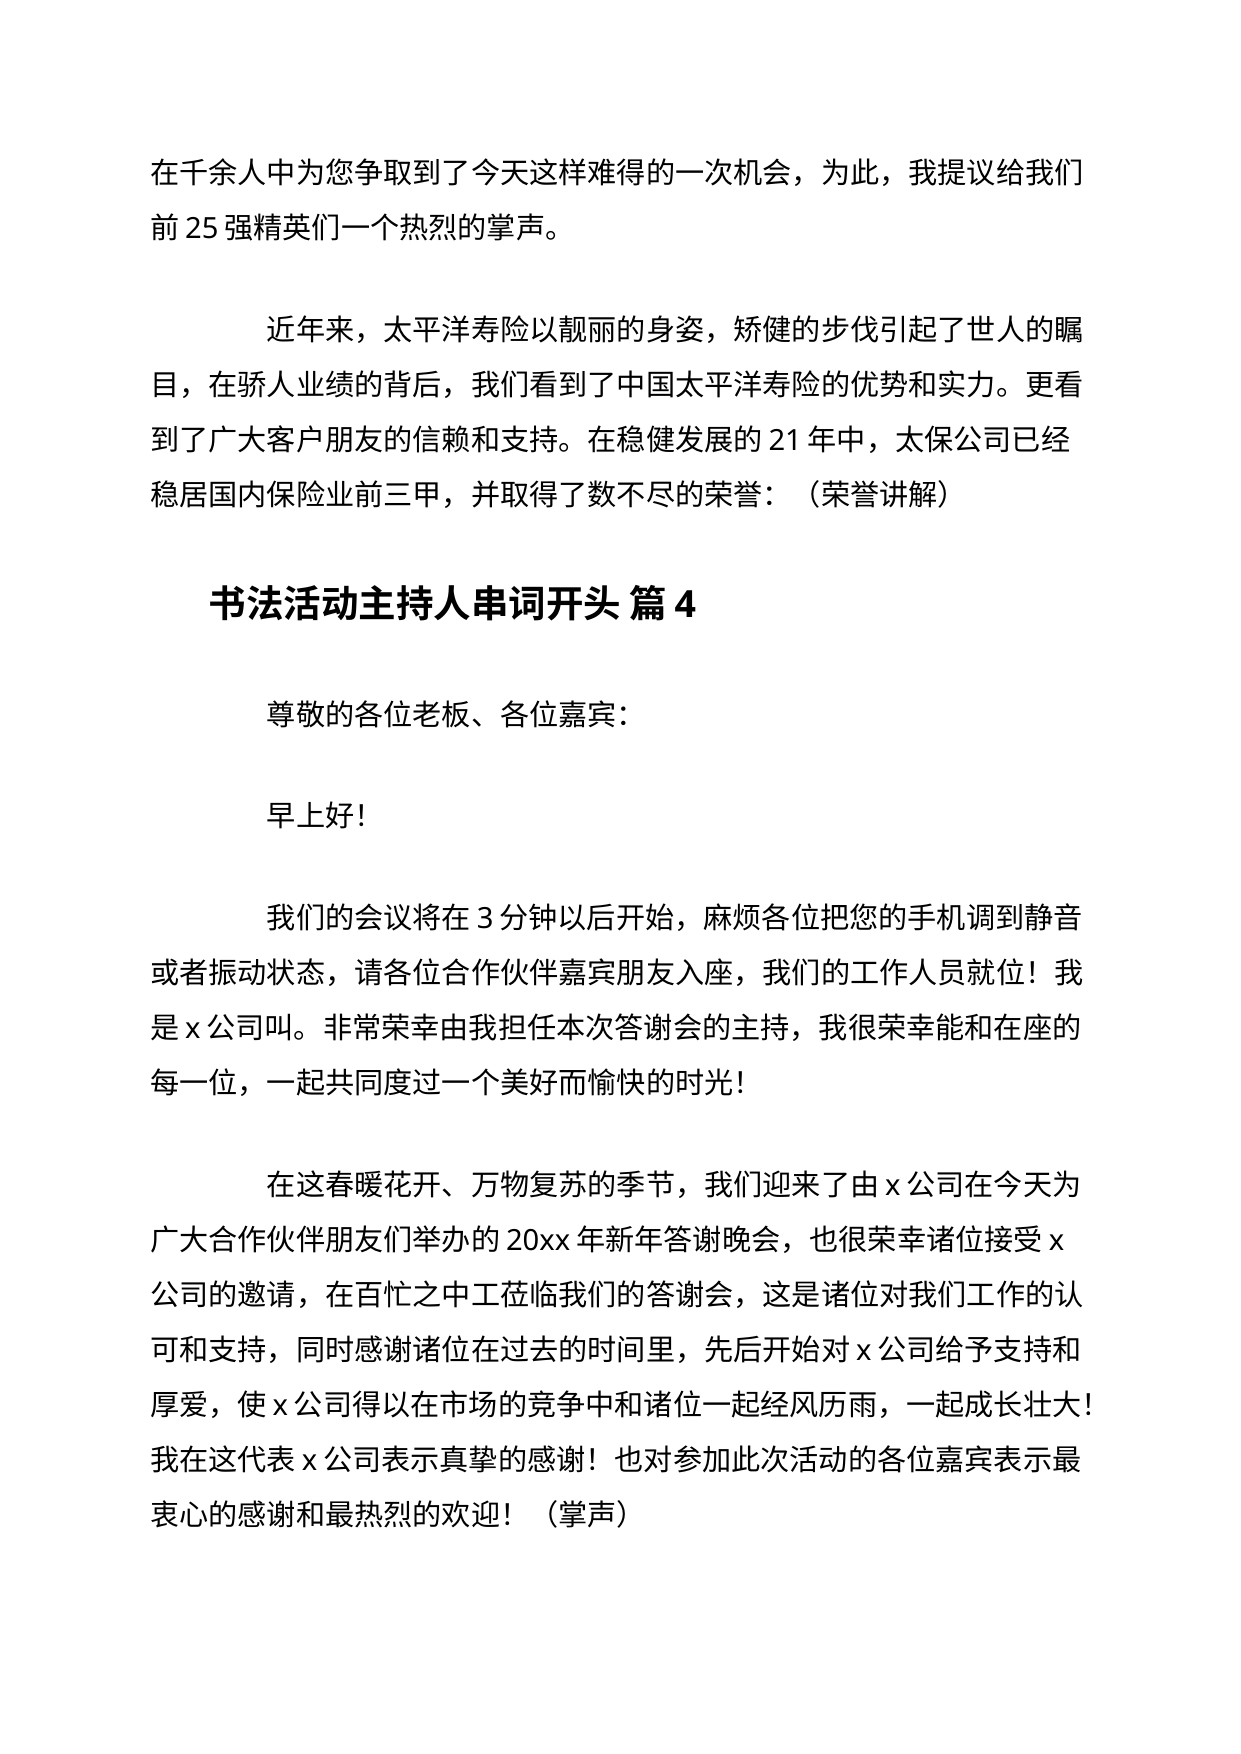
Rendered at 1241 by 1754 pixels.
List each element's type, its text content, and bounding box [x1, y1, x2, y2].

text 书法活动主持人串词开头 篇4 [150, 573, 1090, 628]
text 近年来，太平洋寿险以靓丽的身姿，矫健的步伐引起了世人的瞩目，在骄人业绩的背后，我们看到了中国太平洋寿险的优势和实力。更看到了广大客户朋友的信赖和支持。在稳健发展的21年中，太保公司已经稳居国内保险业前三甲，并取得了数不尽的荣誉：（荣誉讲解） [150, 307, 1090, 514]
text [150, 150, 1090, 247]
text 在这春暖花开、万物复苏的季节，我们迎来了由x公司在今天为广大合作伙伴朋友们举办的20xx年新年答谢晚会，也很荣幸诸位接受x公司的邀请，在百忙之中工莅临我们的答谢会，这是诸位对我们工作的认可和支持，同时感谢诸位在过去的时间里，先后开始对x公司给予支持和厚爱，使x公司得以在市场的竞争中和诸位一起经风历雨，一起成长壮大！我在这代表x公司表示真挚的感谢！也对参加此次活动的各位嘉宾表示最衷心的感谢和最热烈的欢迎！（掌声） [150, 1161, 1090, 1533]
text 尊敬的各位老板、各位嘉宾： [150, 691, 1090, 733]
text 早上好！ [150, 793, 1090, 835]
text 我们的会议将在3分钟以后开始，麻烦各位把您的手机调到静音或者振动状态，请各位合作伙伴嘉宾朋友入座，我们的工作人员就位！我是x公司叫。非常荣幸由我担任本次答谢会的主持，我很荣幸能和在座的每一位，一起共同度过一个美好而愉快的时光！ [150, 894, 1090, 1102]
